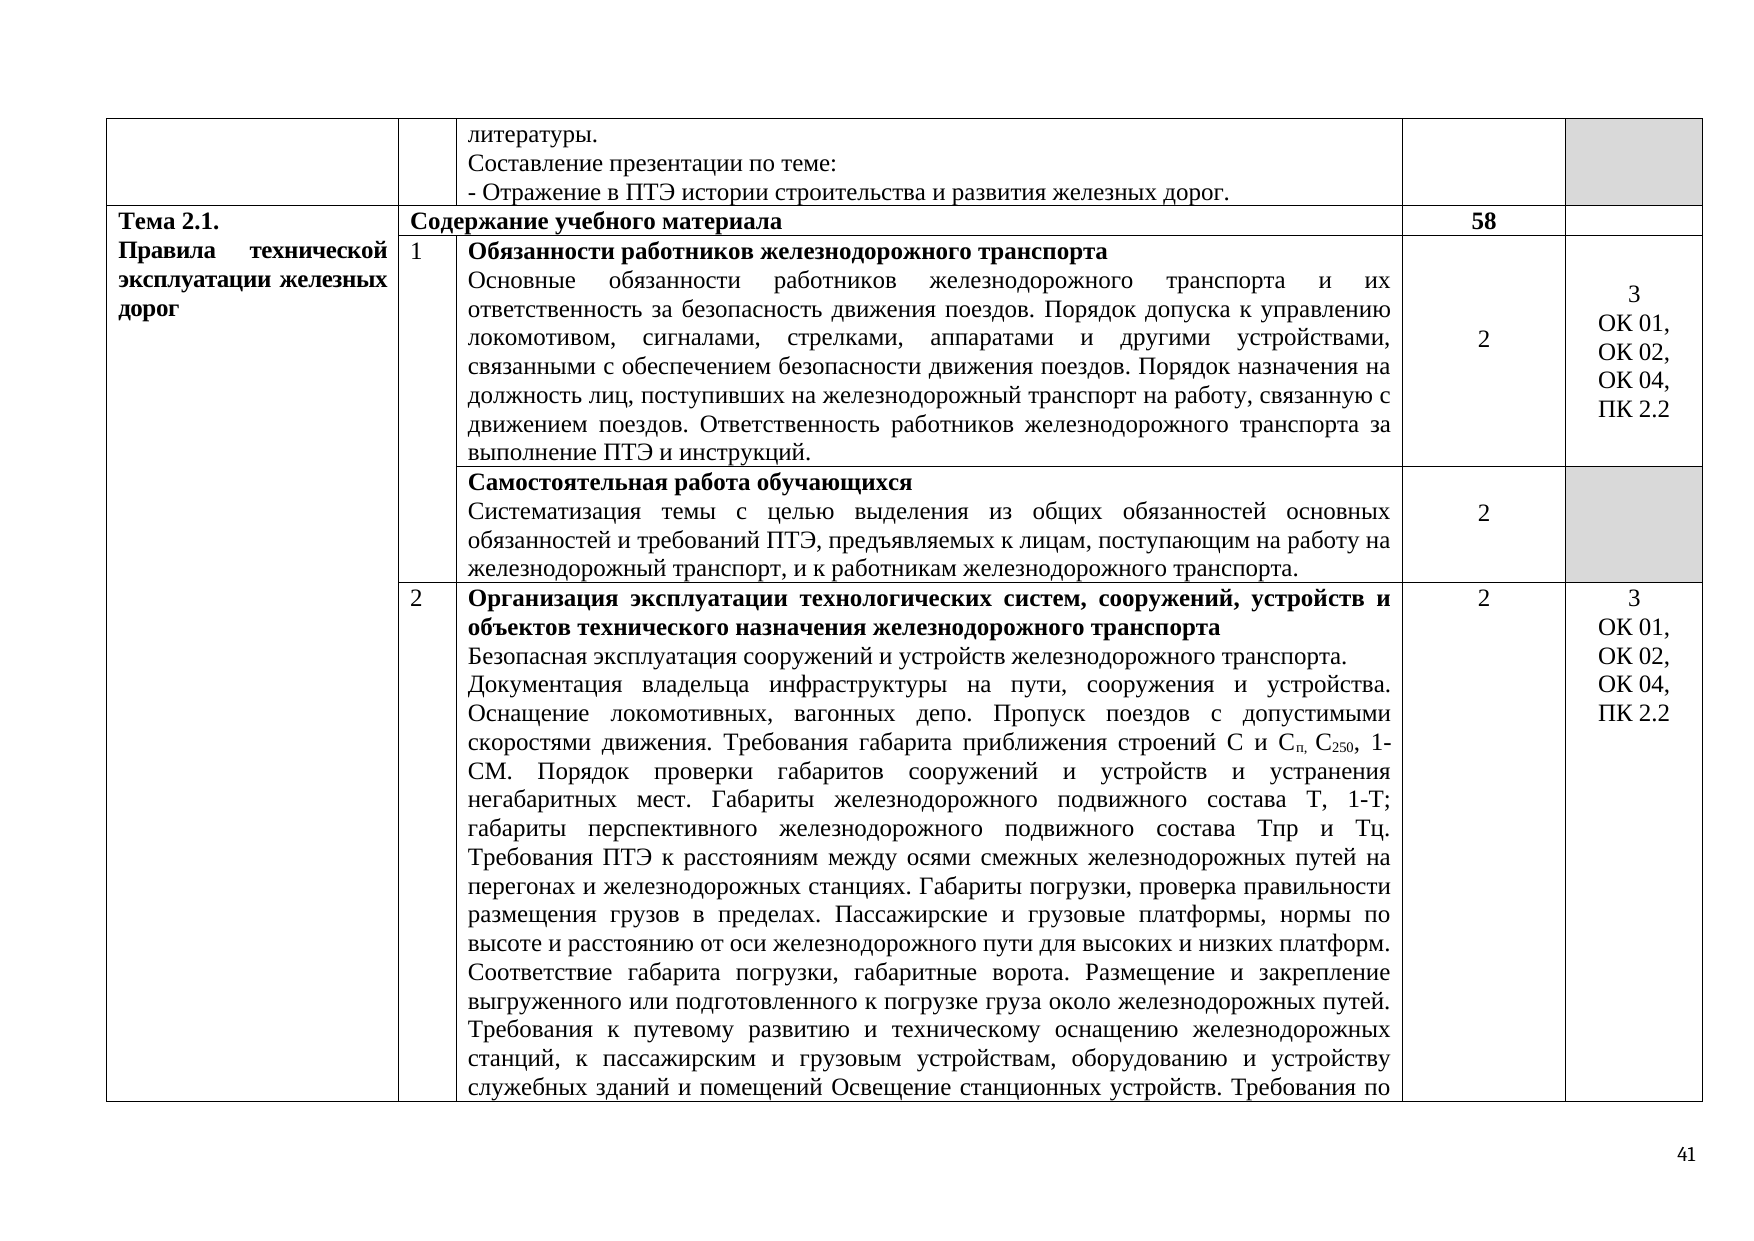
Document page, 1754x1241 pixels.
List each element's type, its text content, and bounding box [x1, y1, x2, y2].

table_cell 58 [1403, 206, 1565, 235]
table_cell [1566, 467, 1702, 582]
table_cell 2 [1403, 583, 1565, 1101]
table_cell 2 [399, 583, 456, 1101]
table_cell Самостоятельная работа обучающихся Систематизация темы с целью выделения из общих обязанностей основных обязанностей и требований ПТЭ, предъявляемых к лицам, поступающим на работу на железнодорожный транспорт, и к работникам железнодорожного транспорта. [457, 467, 1402, 582]
table_cell Содержание учебного материала [399, 206, 1402, 235]
table_cell 4 [1403, 119, 1565, 205]
table_cell Обязанности работников железнодорожного транспорта Основные обязанности работников железнодорожного транспорта и их ответственность за безопасность движения поездов. Порядок допуска к управлению локомотивом, сигналами, стрелками, аппаратами и другими устройствами, связанными с обеспечением безопасности движения поездов. Порядок назначения на должность лиц, поступивших на железнодорожный транспорт на работу, связанную с движением поездов. Ответственность работников железнодорожного транспорта за выполнение ПТЭ и инструкций. [457, 236, 1402, 466]
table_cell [457, 119, 1402, 205]
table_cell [1566, 583, 1702, 1101]
table_cell 3 ОК 01, ОК 02, ОК 04, ПК 2.2 [1566, 236, 1702, 466]
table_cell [457, 583, 1402, 1101]
table_cell 2 [1403, 467, 1565, 582]
table_cell 2 [1403, 236, 1565, 466]
table_cell Тема 2.1. Правила технической эксплуатации железных дорог [107, 206, 398, 1101]
table_cell [1566, 206, 1702, 235]
table_cell [1566, 119, 1702, 205]
table_cell 1 [399, 236, 456, 582]
